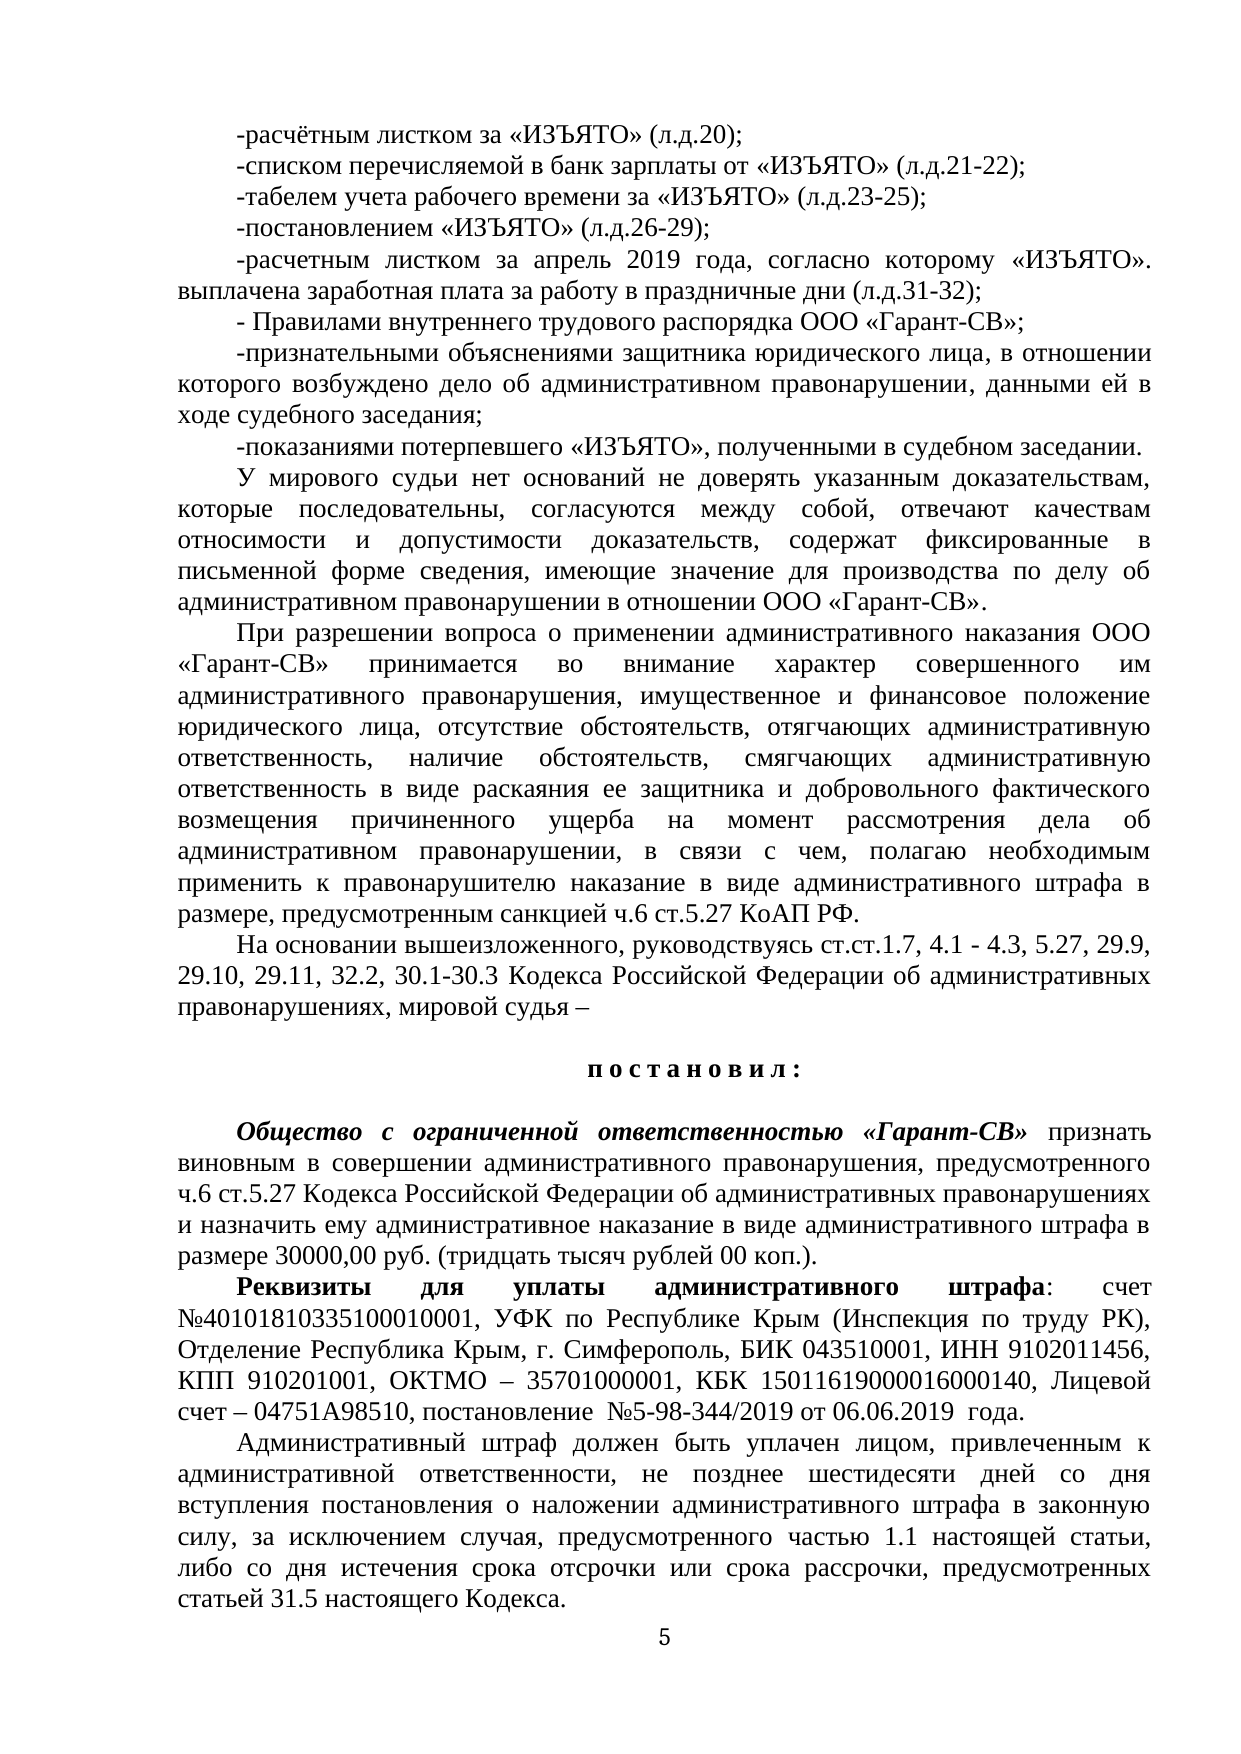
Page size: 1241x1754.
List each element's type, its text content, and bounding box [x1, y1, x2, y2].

text -табелем учета рабочего времени за «ИЗЪЯТО» (л.д.23-25); [177, 180, 1152, 212]
text Административный штраф должен быть уплачен лицом, привлеченным к административной ответственности, не позднее шестидесяти дней со дня вступления постановления о наложении административного штрафа в законную силу, за исключением случая, предусмотренного частью 1.1 настоящей статьи, либо со дня истечения срока отсрочки или срока рассрочки, предусмотренных статьей 31.5 настоящего Кодекса. [177, 1426, 1152, 1613]
text -расчётным листком за «ИЗЪЯТО» (л.д.20); [177, 118, 1152, 149]
text постановил: [177, 1052, 1152, 1084]
text Реквизиты для уплаты административного штрафа: счет №40101810335100010001, УФК по Республике Крым (Инспекция по труду РК), Отделение Республика Крым, г. Симферополь, БИК 043510001, ИНН 9102011456, КПП 910201001, ОКТМО – 35701000001, КБК 15011619000016000140, Лицевой счет – 04751А98510, постановление №5-98-344/2019 от 06.06.2019 года. [177, 1271, 1152, 1426]
text На основании вышеизложенного, руководствуясь ст.ст.1.7, 4.1 - 4.3, 5.27, 29.9, 29.10, 29.11, 32.2, 30.1-30.3 Кодекса Российской Федерации об административных правонарушениях, мировой судья – [177, 928, 1152, 1021]
text -показаниями потерпевшего «ИЗЪЯТО», полученными в судебном заседании. [177, 429, 1152, 461]
text У мирового судьи нет оснований не доверять указанным доказательствам, которые последовательны, согласуются между собой, отвечают качествам относимости и допустимости доказательств, содержат фиксированные в письменной форме сведения, имеющие значение для производства по делу об административном правонарушении в отношении ООО «Гарант-СВ». [177, 461, 1152, 616]
text - Правилами внутреннего трудового распорядка ООО «Гарант-СВ»; [177, 305, 1152, 336]
text -расчетным листком за апрель 2019 года, согласно которому «ИЗЪЯТО». выплачена заработная плата за работу в праздничные дни (л.д.31-32); [177, 243, 1152, 305]
text При разрешении вопроса о применении административного наказания ООО «Гарант-СВ» принимается во внимание характер совершенного им административного правонарушения, имущественное и финансовое положение юридического лица, отсутствие обстоятельств, отягчающих административную ответственность, наличие обстоятельств, смягчающих административную ответственность в виде раскаяния ее защитника и добровольного фактического возмещения причиненного ущерба на момент рассмотрения дела об административном правонарушении, в связи с чем, полагаю необходимым применить к правонарушителю наказание в виде административного штрафа в размере, предусмотренным санкцией ч.6 ст.5.27 КоАП РФ. [177, 616, 1152, 928]
text Общество с ограниченной ответственностью «Гарант-СВ» признать виновным в совершении административного правонарушения, предусмотренного ч.6 ст.5.27 Кодекса Российской Федерации об административных правонарушениях и назначить ему административное наказание в виде административного штрафа в размере 30000,00 руб. (тридцать тысяч рублей 00 коп.). [177, 1115, 1152, 1271]
text -списком перечисляемой в банк зарплаты от «ИЗЪЯТО» (л.д.21-22); [177, 149, 1152, 180]
text -постановлением «ИЗЪЯТО» (л.д.26-29); [177, 212, 1152, 243]
text -признательными объяснениями защитника юридического лица, в отношении которого возбуждено дело об административном правонарушении, данными ей в ходе судебного заседания; [177, 336, 1152, 429]
